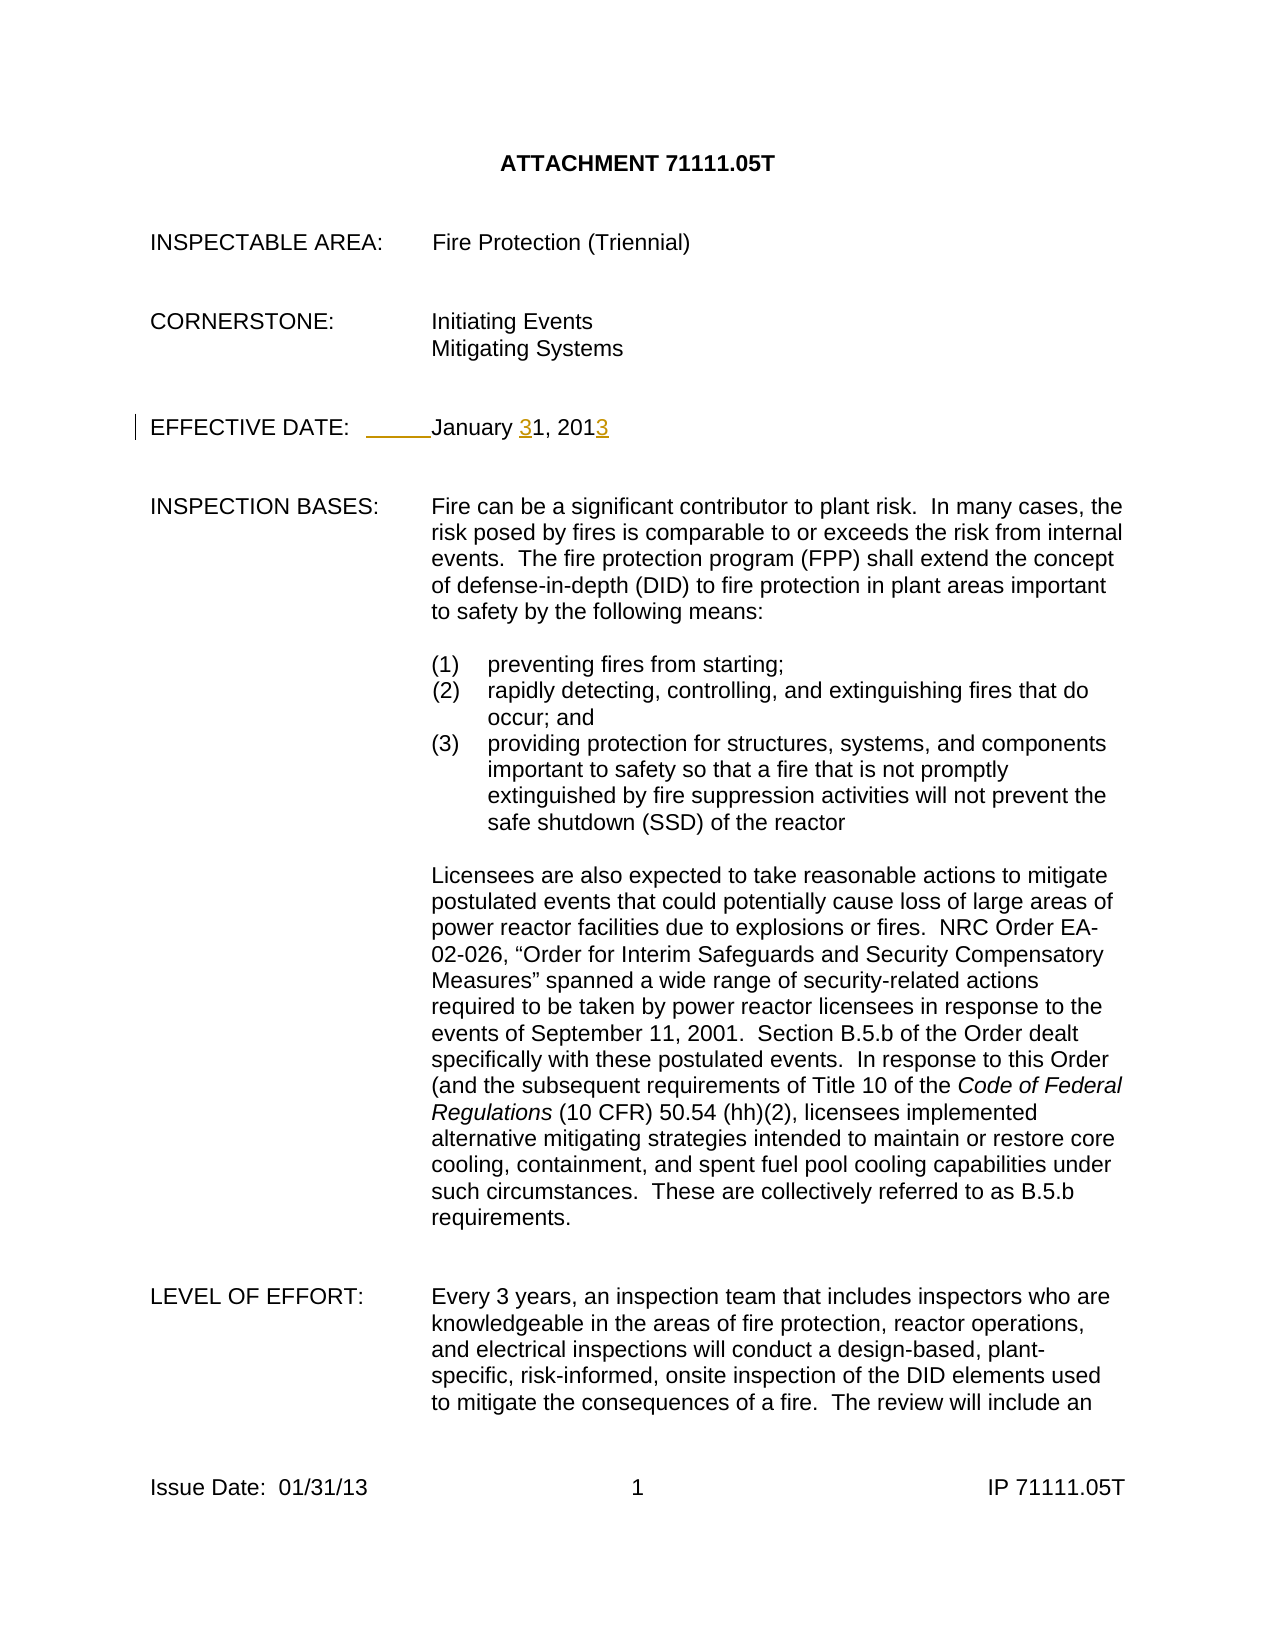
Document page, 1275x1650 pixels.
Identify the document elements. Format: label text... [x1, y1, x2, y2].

text EFFECTIVE DATE: January 1, 201 [150, 413, 1125, 440]
text Mitigating Systems [150, 334, 1125, 361]
text (1) preventing fires from starting; [431, 651, 1125, 677]
list (3) providing protection for structures, systems, and components important to safety so that a fire that is not promptly extinguished by fire suppression activities will not prevent the safe shutdown (SSD) of the reactor [431, 730, 1125, 835]
text INSPECTABLE AREA: Fire Protection (Triennial) [150, 229, 1125, 255]
text Licensees are also expected to take reasonable actions to mitigate postulated events that could potentially cause loss of large areas of power reactor facilities due to explosions or fires. NRC Order EA-02-026, “Order for Interim Safeguards and Security Compensatory Measures” spanned a wide range of security-related actions required to be taken by power reactor licensees in response to the events of September 11, 2001. Section B.5.b of the Order dealt specifically with these postulated events. In response to this Order (and the subsequent requirements of Title 10 of the Code of Federal Regulations (10 CFR) 50.54 (hh)(2), licensees implemented alternative mitigating strategies intended to maintain or restore core cooling, containment, and spent fuel pool cooling capabilities under such circumstances. These are collectively referred to as B.5.b requirements. [150, 862, 1125, 1231]
text CORNERSTONE: Initiating Events [150, 308, 1125, 334]
text LEVEL OF EFFORT: Every 3 years, an inspection team that includes inspectors who are knowledgeable in the areas of fire protection, reactor operations, and electrical inspections will conduct a design-based, plant-specific, risk-informed, onsite inspection of the DID elements used to mitigate the consequences of a fire. The review will include an [150, 1283, 1125, 1415]
list (2) rapidly detecting, controlling, and extinguishing fires that do occur; and [150, 677, 1125, 730]
text INSPECTION BASES: Fire can be a significant contributor to plant risk. In many cases, the risk posed by fires is comparable to or exceeds the risk from internal events. The fire protection program (FPP) shall extend the concept of defense-in-depth (DID) to fire protection in plant areas important to safety by the following means: [150, 493, 1125, 624]
text ATTACHMENT 71111.05T [150, 150, 1125, 176]
